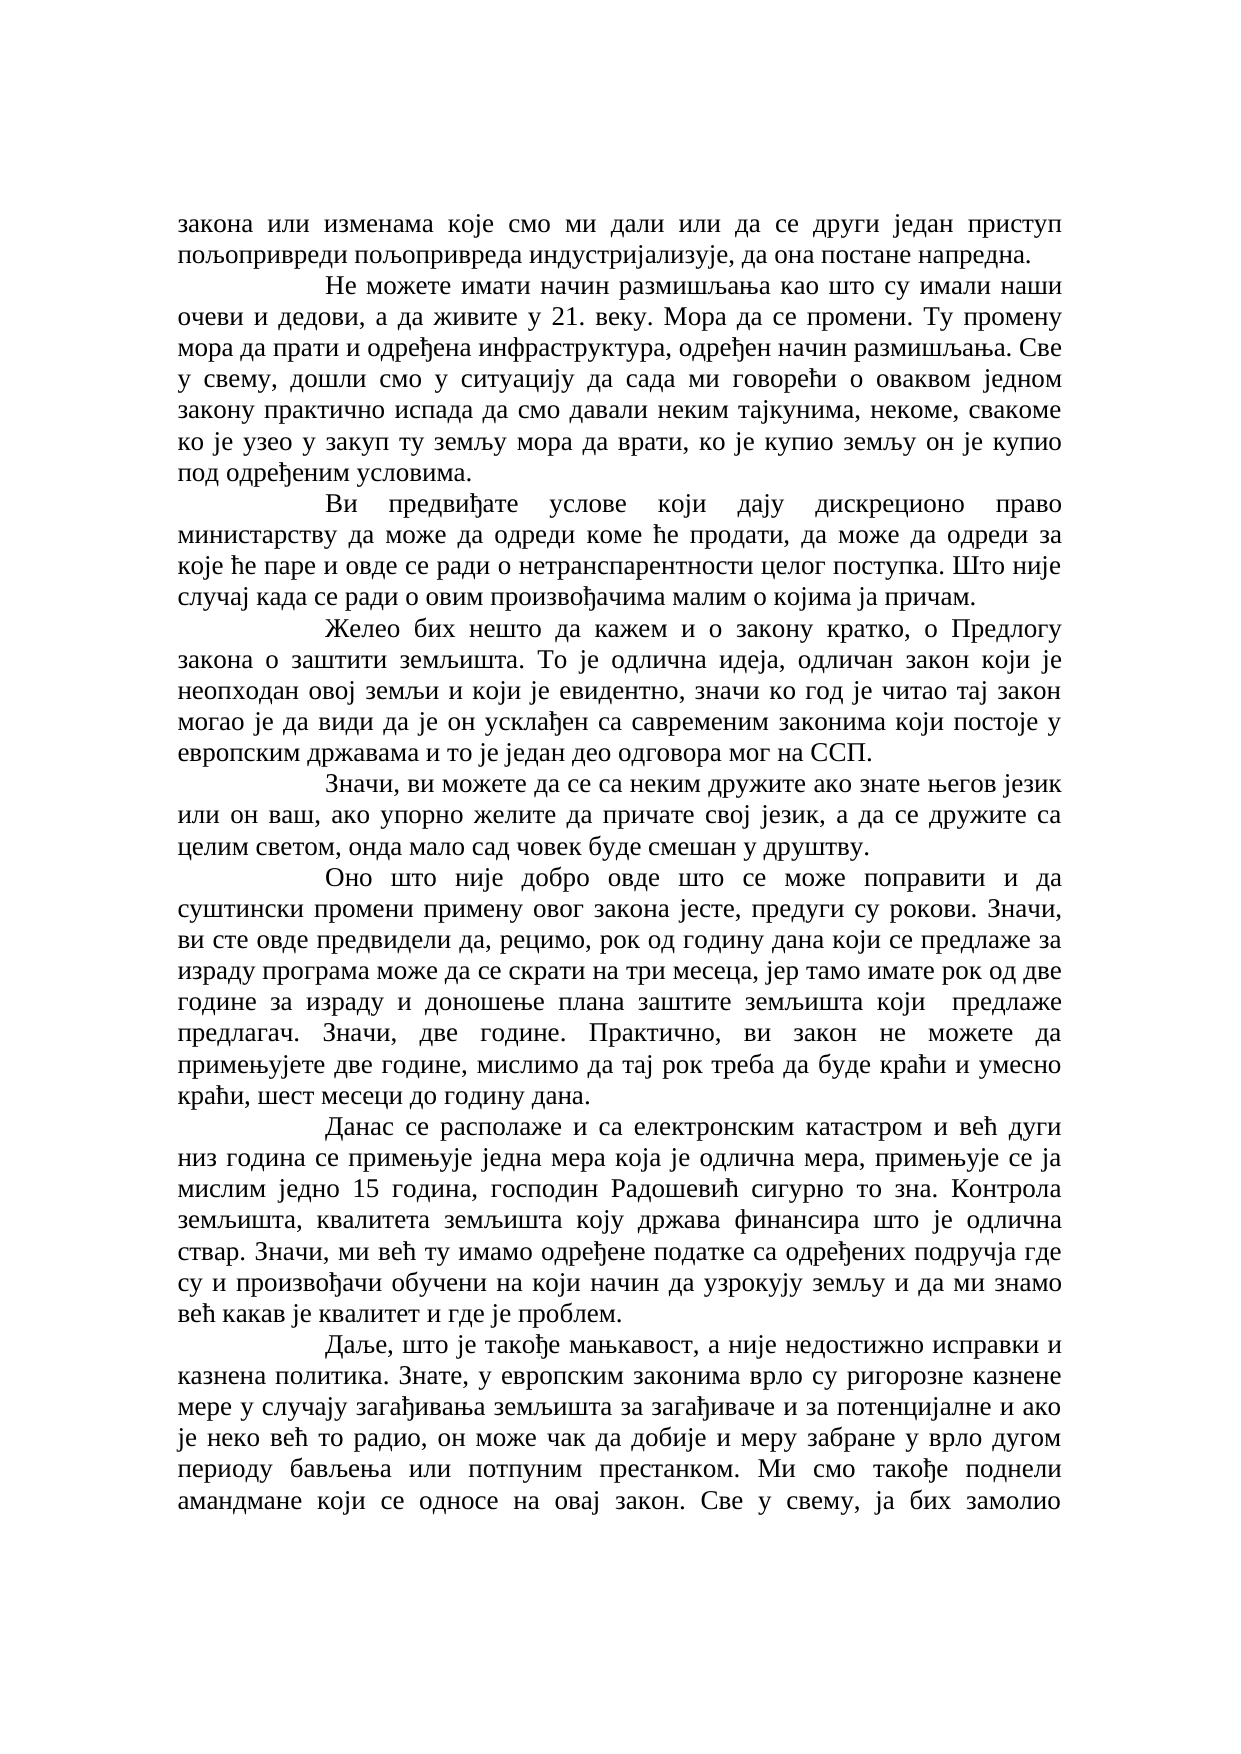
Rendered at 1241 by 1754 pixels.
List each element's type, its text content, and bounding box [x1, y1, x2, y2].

text Данас се располаже и са електронским катастром и већ дуги низ година се примењује једна мера која је одлична мера, примењује се ја мислим једно 15 година, господин Радошевић сигурно то зна. Контрола земљишта, квалитета земљишта коју држава финансира што је одлична ствар. Значи, ми већ ту имамо одређене податке са одређених подручја где су и произвођачи обучени на који начин да узрокују земљу и да ми знамо већ какав је квалитет и где је проблем. [177, 1110, 1063, 1328]
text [177, 207, 1063, 269]
text Желео бих нешто да кажем и о закону кратко, о Предлогу закона о заштити земљишта. То је одлична идеја, одличан закон који је неопходан овој земљи и који је евидентно, значи ко год је читао тај закон могао је да види да је он усклађен са савременим законима који постоје у европским државама и то је један део одговора мог на ССП. [177, 612, 1063, 767]
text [177, 1328, 1063, 1515]
text Не можете имати начин размишљања као што су имали наши очеви и дедови, а да живите у 21. веку. Мора да се промени. Ту промену мора да прати и одређена инфраструктура, одређен начин размишљања. Све у свему, дошли смо у ситуацију да сада ми говорећи о оваквом једном закону практично испада да смо давали неким тајкунима, некоме, свакоме ко је узео у закуп ту земљу мора да врати, ко је купио земљу он је купио под одређеним условима. [177, 269, 1063, 487]
text Значи, ви можете да се са неким дружите ако знате његов језик или он ваш, ако упорно желите да причате свој језик, а да се дружите са целим светом, онда мало сад човек буде смешан у друштву. [177, 767, 1063, 861]
text Оно што није добро овде што се може поправити и да суштински промени примену овог закона јесте, предуги су рокови. Значи, ви сте овде предвидели да, рецимо, рок од годину дана који се предлаже за израду програма може да се скрати на три месеца, јер тамо имате рок од две године за израду и доношење плана заштите земљишта који предлаже предлагач. Значи, две године. Практично, ви закон не можете да примењујете две године, мислимо да тај рок треба да буде краћи и умесно краћи, шест месеци до годину дана. [177, 861, 1063, 1110]
text Ви предвиђате услове који дају дискреционо право министарству да може да одреди коме ће продати, да може да одреди за које ће паре и овде се ради о нетранспарентности целог поступка. Што није случај када се ради о овим произвођачима малим о којима ја причам. [177, 487, 1063, 612]
